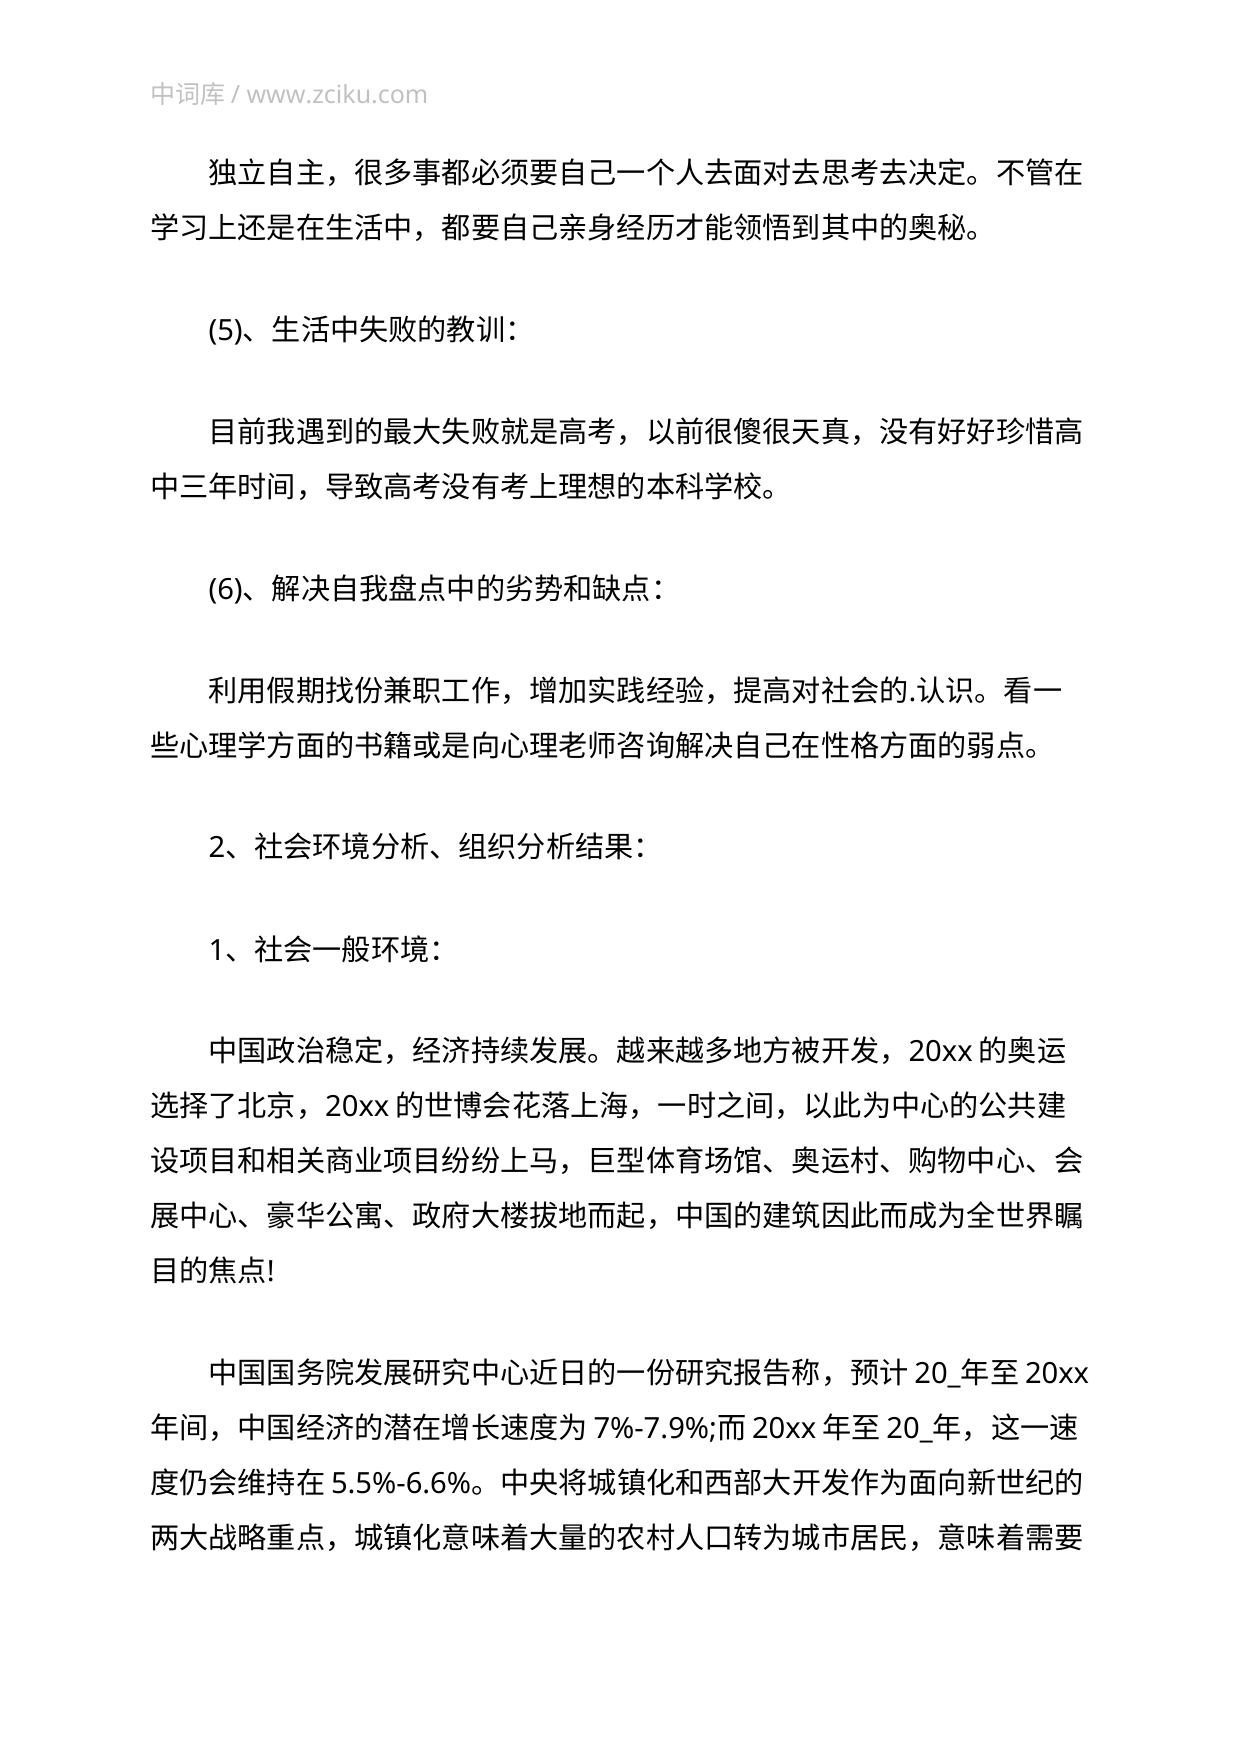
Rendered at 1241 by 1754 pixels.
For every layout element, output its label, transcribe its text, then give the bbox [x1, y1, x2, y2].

text 中国政治稳定，经济持续发展。越来越多地方被开发，20xx的奥运选择了北京，20xx的世博会花落上海，一时之间，以此为中心的公共建设项目和相关商业项目纷纷上马，巨型体育场馆、奥运村、购物中心、会展中心、豪华公寓、政府大楼拔地而起，中国的建筑因此而成为全世界瞩目的焦点! [150, 1028, 1090, 1290]
text 2、社会环境分析、组织分析结果： [150, 824, 1090, 866]
text 独立自主，很多事都必须要自己一个人去面对去思考去决定。不管在学习上还是在生活中，都要自己亲身经历才能领悟到其中的奥秘。 [150, 150, 1090, 247]
text 目前我遇到的最大失败就是高考，以前很傻很天真，没有好好珍惜高中三年时间，导致高考没有考上理想的本科学校。 [150, 409, 1090, 506]
text (5)、生活中失败的教训： [150, 307, 1090, 349]
text 利用假期找份兼职工作，增加实践经验，提高对社会的.认识。看一些心理学方面的书籍或是向心理老师咨询解决自己在性格方面的弱点。 [150, 667, 1090, 764]
text (6)、解决自我盘点中的劣势和缺点： [150, 565, 1090, 608]
text 1、社会一般环境： [150, 926, 1090, 968]
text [150, 1350, 1090, 1557]
